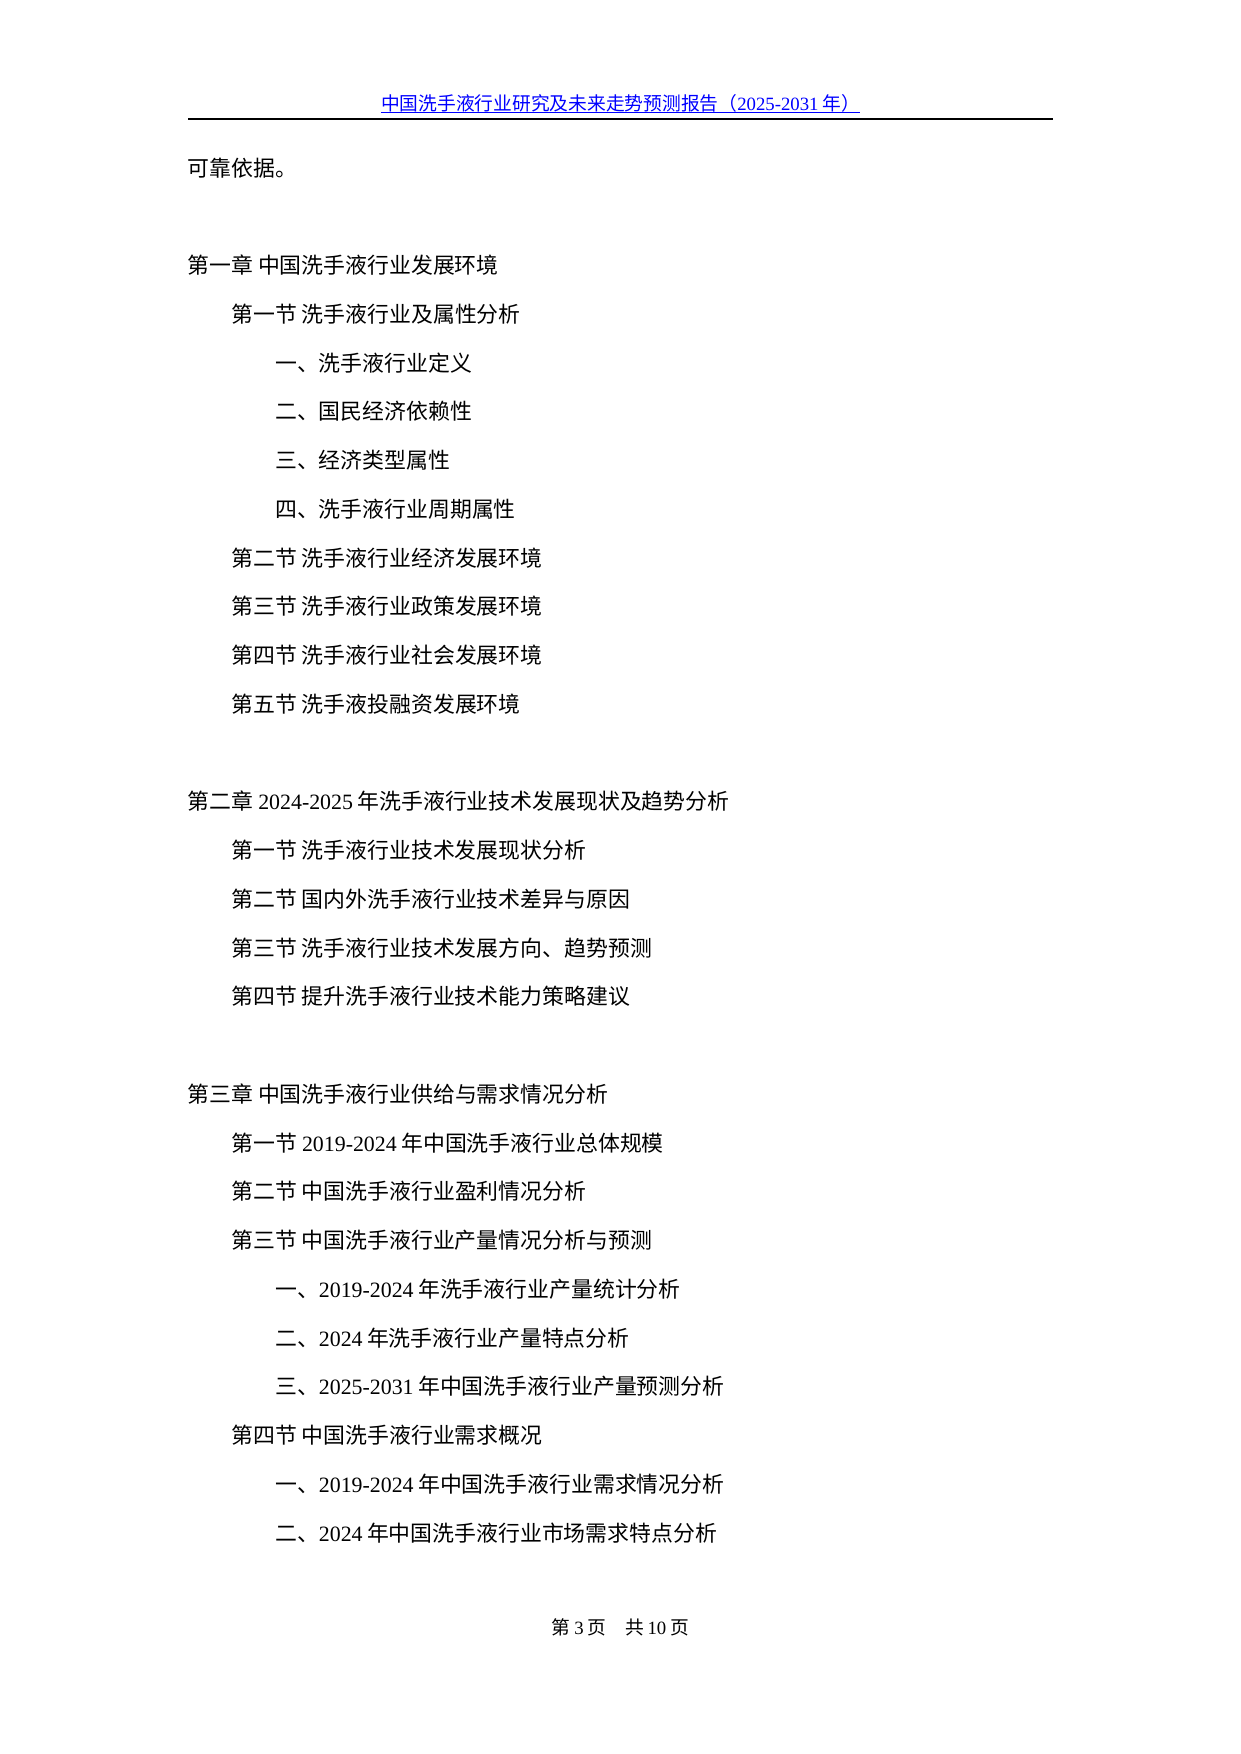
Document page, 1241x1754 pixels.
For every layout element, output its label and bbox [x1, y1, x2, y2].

text [187, 150, 1053, 1548]
